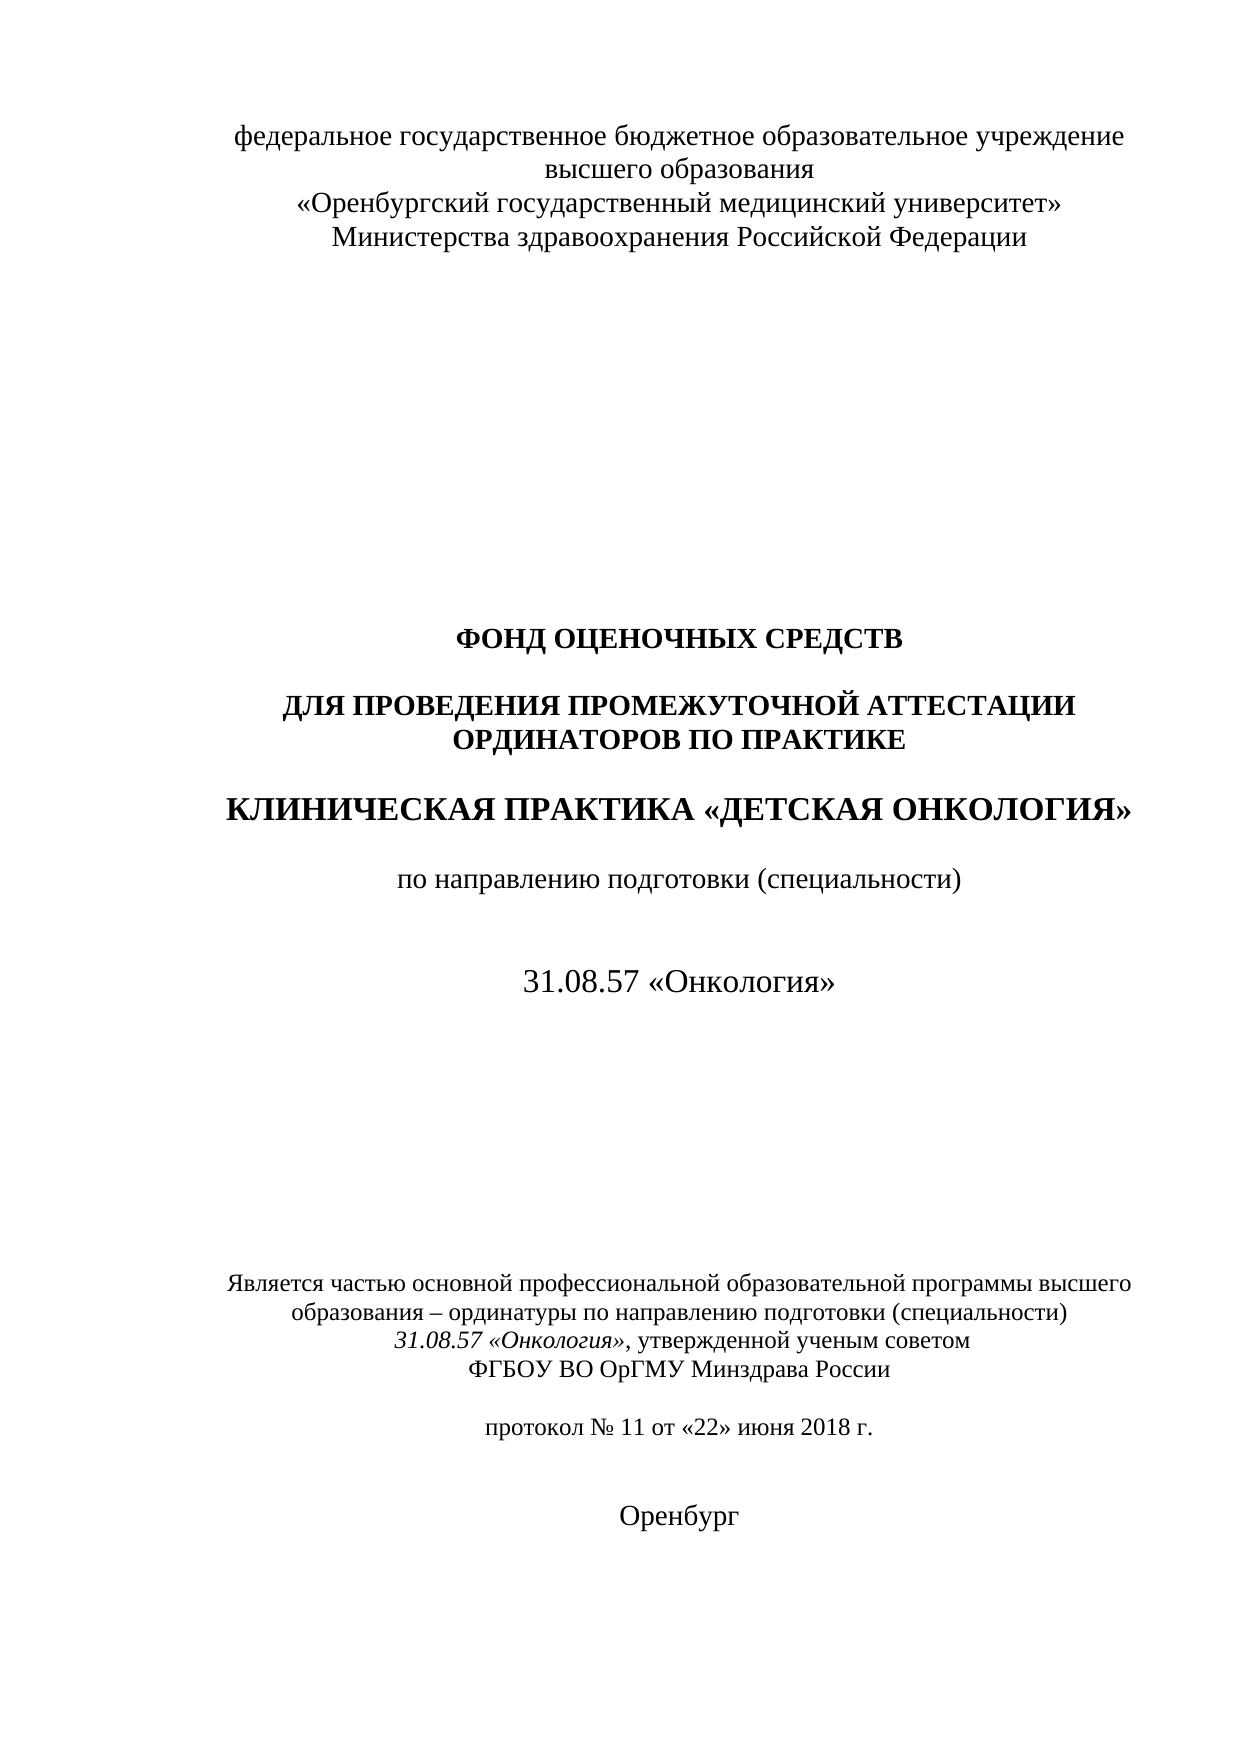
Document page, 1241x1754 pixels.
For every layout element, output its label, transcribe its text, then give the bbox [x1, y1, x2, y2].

text ФГБОУ ВО ОрГМУ Минздрава России [177, 1354, 1181, 1383]
text протокол № 11 от «22» июня 2018 г. [177, 1412, 1181, 1441]
text 31.08.57 «Онкология», утвержденной ученым советом [177, 1326, 1181, 1354]
text высшего образования [177, 152, 1181, 185]
text «Оренбургский государственный медицинский университет» [177, 185, 1181, 219]
text Министерства здравоохранения Российской Федерации [177, 219, 1181, 252]
text ФОНД ОЦЕНОЧНЫХ СРЕДСТВ [177, 621, 1181, 655]
text федеральное государственное бюджетное образовательное учреждение [177, 118, 1181, 152]
text ОРДИНАТОРОВ ПО ПРАКТИКЕ [177, 722, 1181, 755]
text КЛИНИЧЕСКАЯ ПРАКТИКА «ДЕТСКАЯ ОНКОЛОГИЯ» [177, 789, 1181, 827]
text 31.08.57 «Онкология» [177, 961, 1181, 1000]
text Оренбург [177, 1498, 1181, 1532]
text Является частью основной профессиональной образовательной программы высшего образования – ординатуры по направлению подготовки (специальности) [177, 1268, 1181, 1326]
text ДЛЯ ПРОВЕДЕНИЯ ПРОМЕЖУТОЧНОЙ АТТЕСТАЦИИ [177, 688, 1181, 722]
text по направлению подготовки (специальности) [177, 861, 1181, 894]
